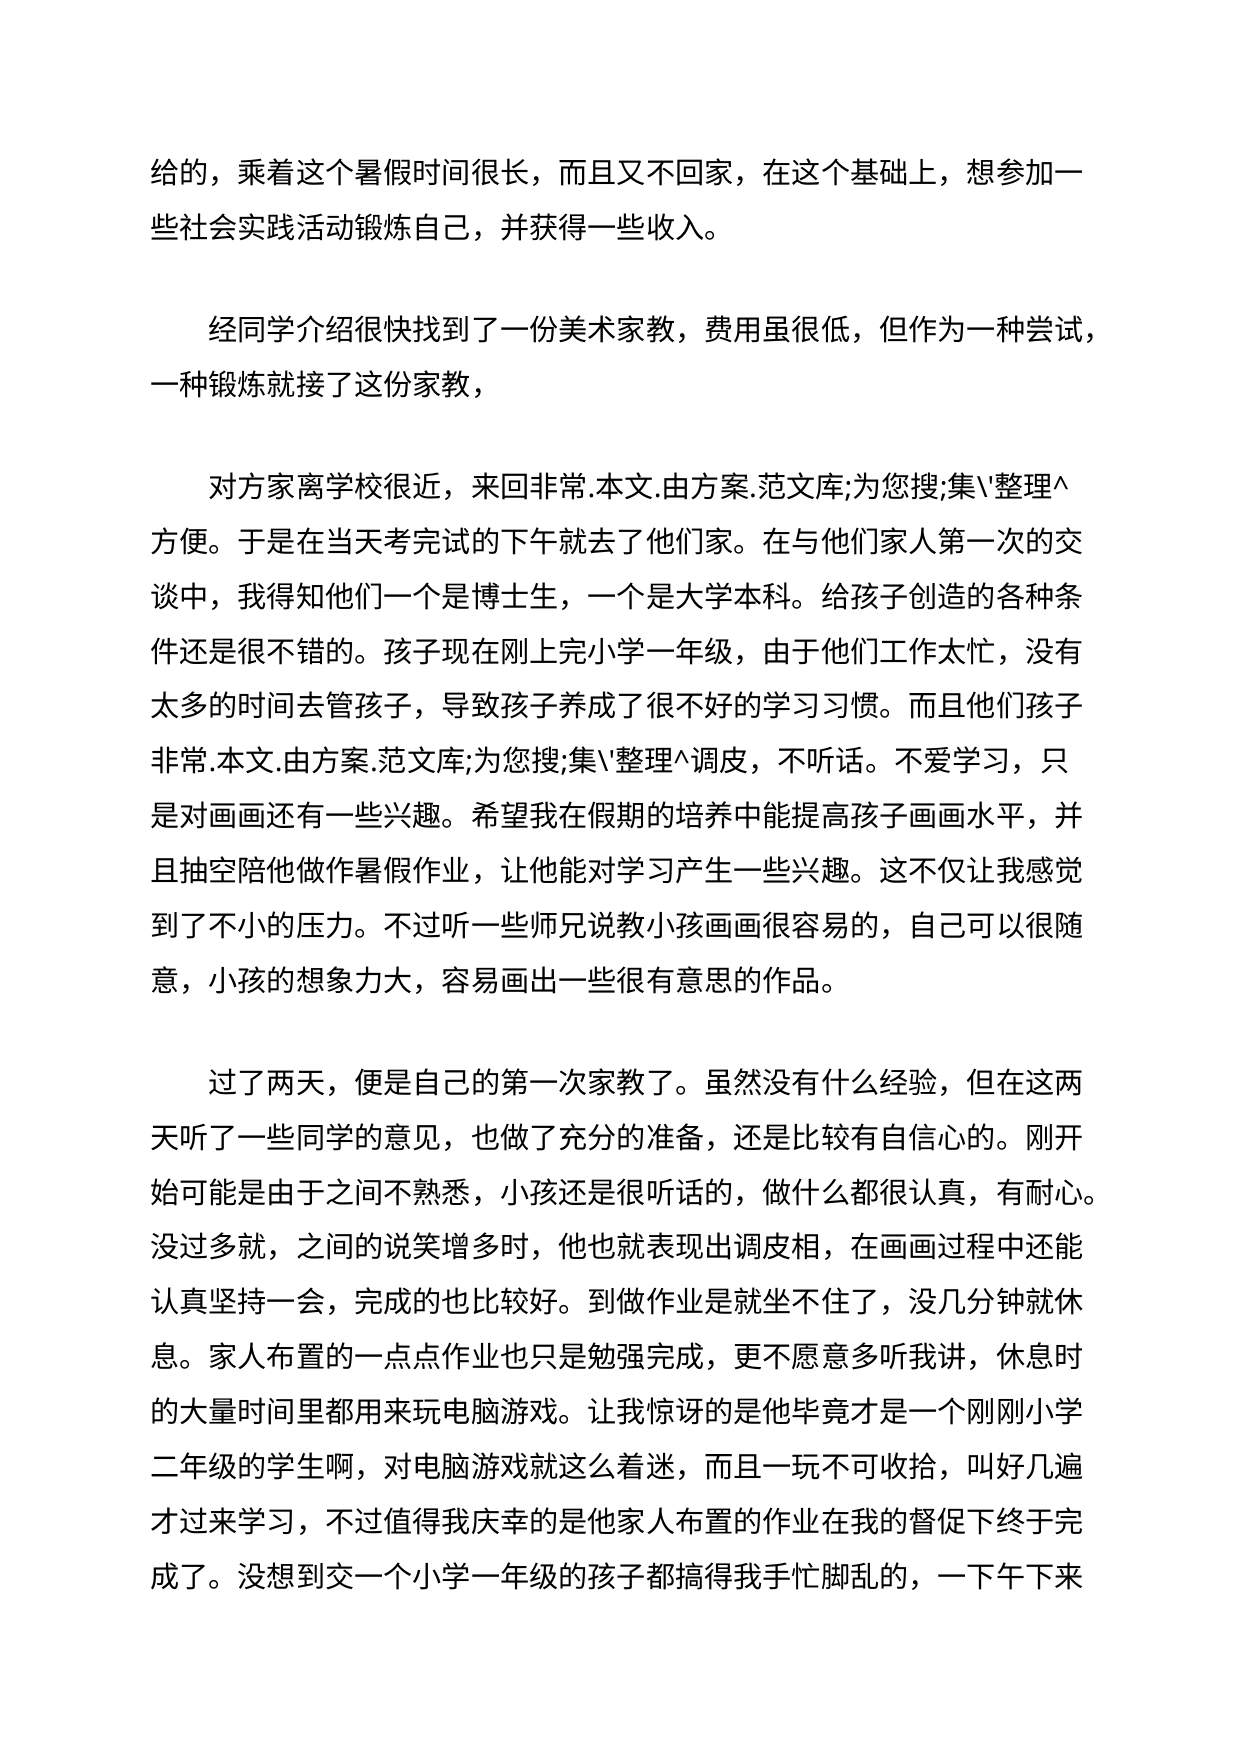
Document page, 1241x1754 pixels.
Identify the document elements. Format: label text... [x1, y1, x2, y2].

text 对方家离学校很近，来回非常.本文.由方案.范文库;为您搜;集\'整理^方便。于是在当天考完试的下午就去了他们家。在与他们家人第一次的交谈中，我得知他们一个是博士生，一个是大学本科。给孩子创造的各种条件还是很不错的。孩子现在刚上完小学一年级，由于他们工作太忙，没有太多的时间去管孩子，导致孩子养成了很不好的学习习惯。而且他们孩子非常.本文.由方案.范文库;为您搜;集\'整理^调皮，不听话。不爱学习，只是对画画还有一些兴趣。希望我在假期的培养中能提高孩子画画水平，并且抽空陪他做作暑假作业，让他能对学习产生一些兴趣。这不仅让我感觉到了不小的压力。不过听一些师兄说教小孩画画很容易的，自己可以很随意，小孩的想象力大，容易画出一些很有意思的作品。 [150, 463, 1090, 1000]
text 经同学介绍很快找到了一份美术家教，费用虽很低，但作为一种尝试，一种锻炼就接了这份家教， [150, 307, 1090, 404]
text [150, 150, 1090, 247]
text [150, 1059, 1090, 1596]
